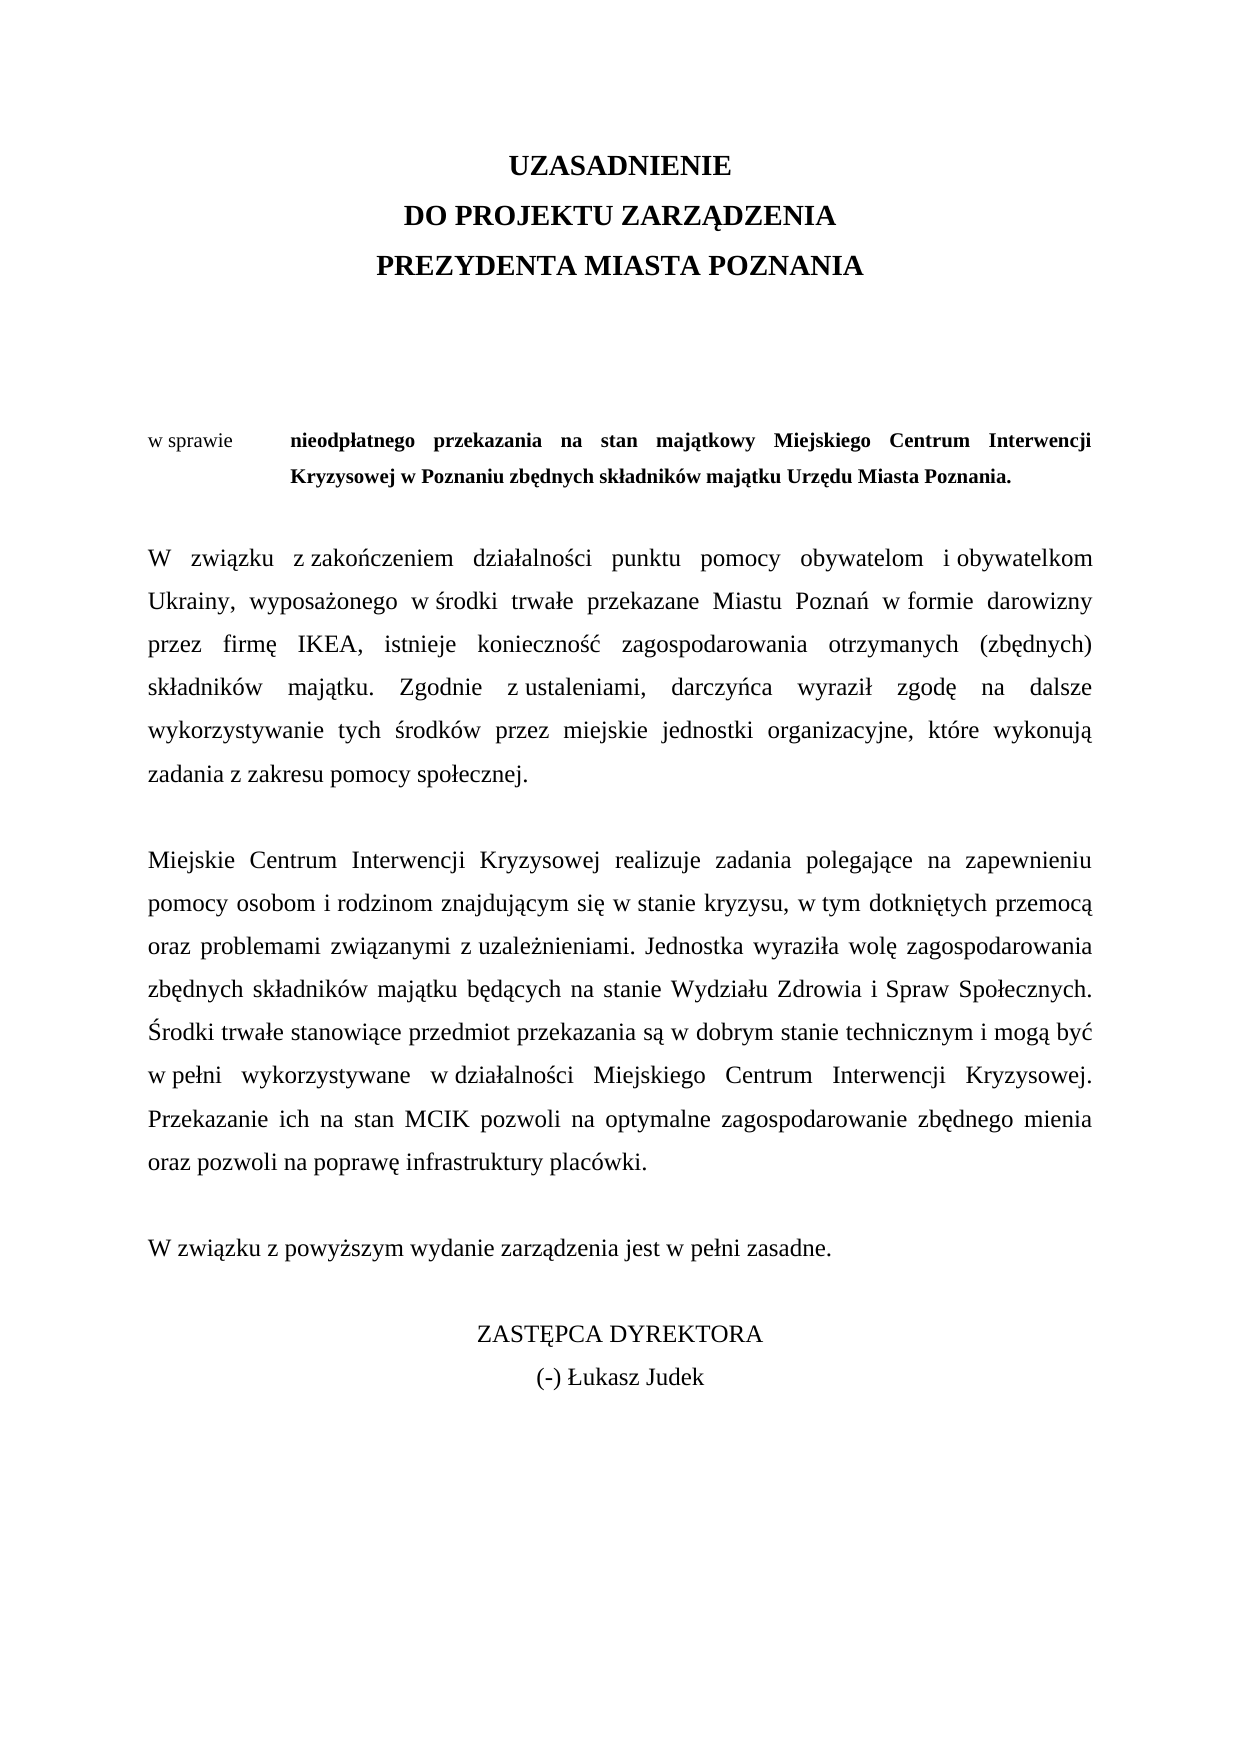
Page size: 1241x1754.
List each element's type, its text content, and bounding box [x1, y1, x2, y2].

subtitle DO PROJEKTU ZARZĄDZENIA [148, 198, 1093, 231]
table_header nieodpłatnego przekazania na stan majątkowy Miejskiego Centrum Interwencji Kryzysowej w Poznaniu zbędnych składników majątku Urzędu Miasta Poznania. [279, 428, 1104, 500]
subtitle PREZYDENTA MIASTA POZNANIA [148, 248, 1093, 282]
text (-) Łukasz Judek [148, 1362, 1093, 1391]
table_header w sprawie [136, 428, 279, 500]
subtitle UZASADNIENIE [148, 148, 1093, 181]
text W związku z zakończeniem działalności punktu pomocy obywatelom i obywatelkom Ukrainy, wyposażonego w środki trwałe przekazane Miastu Poznań w formie darowizny przez firmę IKEA, istnieje konieczność zagospodarowania otrzymanych (zbędnych) składników majątku. Zgodnie z ustaleniami, darczyńca wyraził zgodę na dalsze wykorzystywanie tych środków przez miejskie jednostki organizacyjne, które wykonują zadania z zakresu pomocy społecznej. [148, 543, 1093, 787]
text ZASTĘPCA DYREKTORA [148, 1319, 1093, 1348]
text Miejskie Centrum Interwencji Kryzysowej realizuje zadania polegające na zapewnieniu pomocy osobom i rodzinom znajdującym się w stanie kryzysu, w tym dotkniętych przemocą oraz problemami związanymi z uzależnieniami. Jednostka wyraziła wolę zagospodarowania zbędnych składników majątku będących na stanie Wydziału Zdrowia i Spraw Społecznych. Środki trwałe stanowiące przedmiot przekazania są w dobrym stanie technicznym i mogą być w pełni wykorzystywane w działalności Miejskiego Centrum Interwencji Kryzysowej. Przekazanie ich na stan MCIK pozwoli na optymalne zagospodarowanie zbędnego mienia oraz pozwoli na poprawę infrastruktury placówki. [148, 845, 1093, 1176]
text W związku z powyższym wydanie zarządzenia jest w pełni zasadne. [148, 1233, 1093, 1262]
